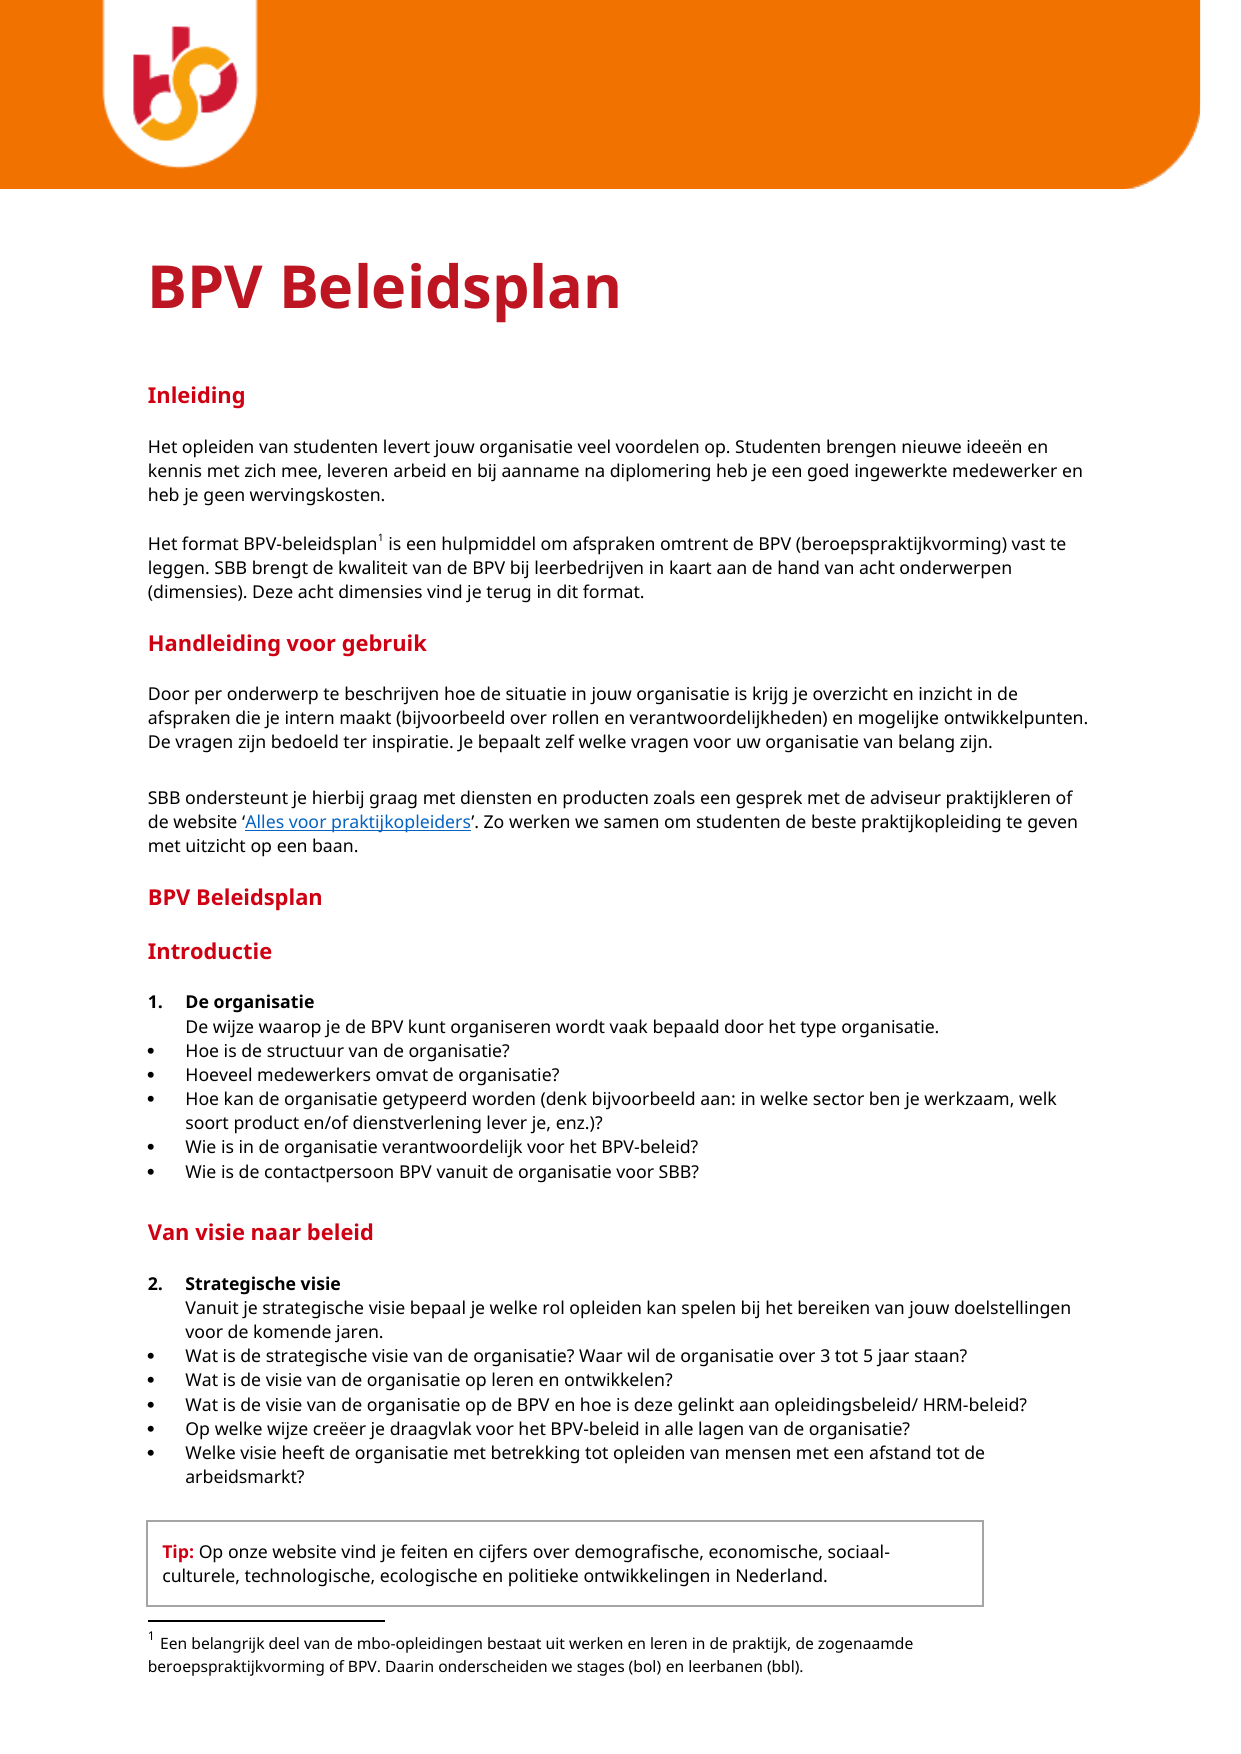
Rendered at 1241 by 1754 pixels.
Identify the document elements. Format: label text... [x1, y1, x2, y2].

list Wat is de visie van de organisatie op de BPV en hoe is deze gelinkt aan opleidingsbeleid/ HRM-beleid? [148, 1392, 1092, 1416]
text SBB ondersteunt je hierbij graag met diensten en producten zoals een gesprek met de adviseur praktijkleren of de website ‘Alles voor praktijkopleiders’. Zo werken we samen om studenten de beste praktijkopleiding te geven met uitzicht op een baan. [148, 785, 1092, 858]
subtitle BPV Beleidsplan [148, 246, 1092, 326]
list Wie is in de organisatie verantwoordelijk voor het BPV-beleid? [148, 1135, 1092, 1159]
list Wat is de strategische visie van de organisatie? Waar wil de organisatie over 3 tot 5 jaar staan? [148, 1344, 1092, 1368]
text De wijze waarop je de BPV kunt organiseren wordt vaak bepaald door het type organisatie. [185, 1014, 1092, 1038]
list Welke visie heeft de organisatie met betrekking tot opleiden van mensen met een afstand tot de arbeidsmarkt? [148, 1440, 1092, 1489]
list Wat is de visie van de organisatie op leren en ontwikkelen? [148, 1368, 1092, 1392]
subtitle BPV Beleidsplan [148, 882, 1092, 912]
subtitle Handleiding voor gebruik [148, 628, 1092, 657]
text Door per onderwerp te beschrijven hoe de situatie in jouw organisatie is krijg je overzicht en inzicht in de afspraken die je intern maakt (bijvoorbeeld over rollen en verantwoordelijkheden) en mogelijke ontwikkelpunten. De vragen zijn bedoeld ter inspiratie. Je bepaalt zelf welke vragen voor uw organisatie van belang zijn. [148, 682, 1092, 754]
subtitle Introductie [148, 936, 1092, 966]
list Hoe kan de organisatie getypeerd worden (denk bijvoorbeeld aan: in welke sector ben je werkzaam, welk soort product en/of dienstverlening lever je, enz.)? [148, 1087, 1092, 1135]
text Het format BPV-beleidsplan is een hulpmiddel om afspraken omtrent de BPV (beroepspraktijkvorming) vast te leggen. SBB brengt de kwaliteit van de BPV bij leerbedrijven in kaart aan de hand van acht onderwerpen (dimensies). Deze acht dimensies vind je terug in dit format. [148, 531, 1092, 603]
text Het opleiden van studenten levert jouw organisatie veel voordelen op. Studenten brengen nieuwe ideeën en kennis met zich mee, leveren arbeid en bij aanname na diplomering heb je een goed ingewerkte medewerker en heb je geen wervingskosten. [148, 434, 1092, 507]
subtitle Van visie naar beleid [148, 1217, 1092, 1247]
list Strategische visie Vanuit je strategische visie bepaal je welke rol opleiden kan spelen bij het bereiken van jouw doelstellingen voor de komende jaren. [148, 1271, 1092, 1344]
subtitle Inleiding [148, 380, 1092, 410]
list Hoeveel medewerkers omvat de organisatie? [148, 1062, 1092, 1087]
subtitle De organisatie [148, 990, 1092, 1014]
list Hoe is de structuur van de organisatie? [148, 1038, 1092, 1062]
list Wie is de contactpersoon BPV vanuit de organisatie voor SBB? [148, 1159, 1092, 1183]
list Op welke wijze creëer je draagvlak voor het BPV-beleid in alle lagen van de organisatie? [148, 1416, 1092, 1440]
